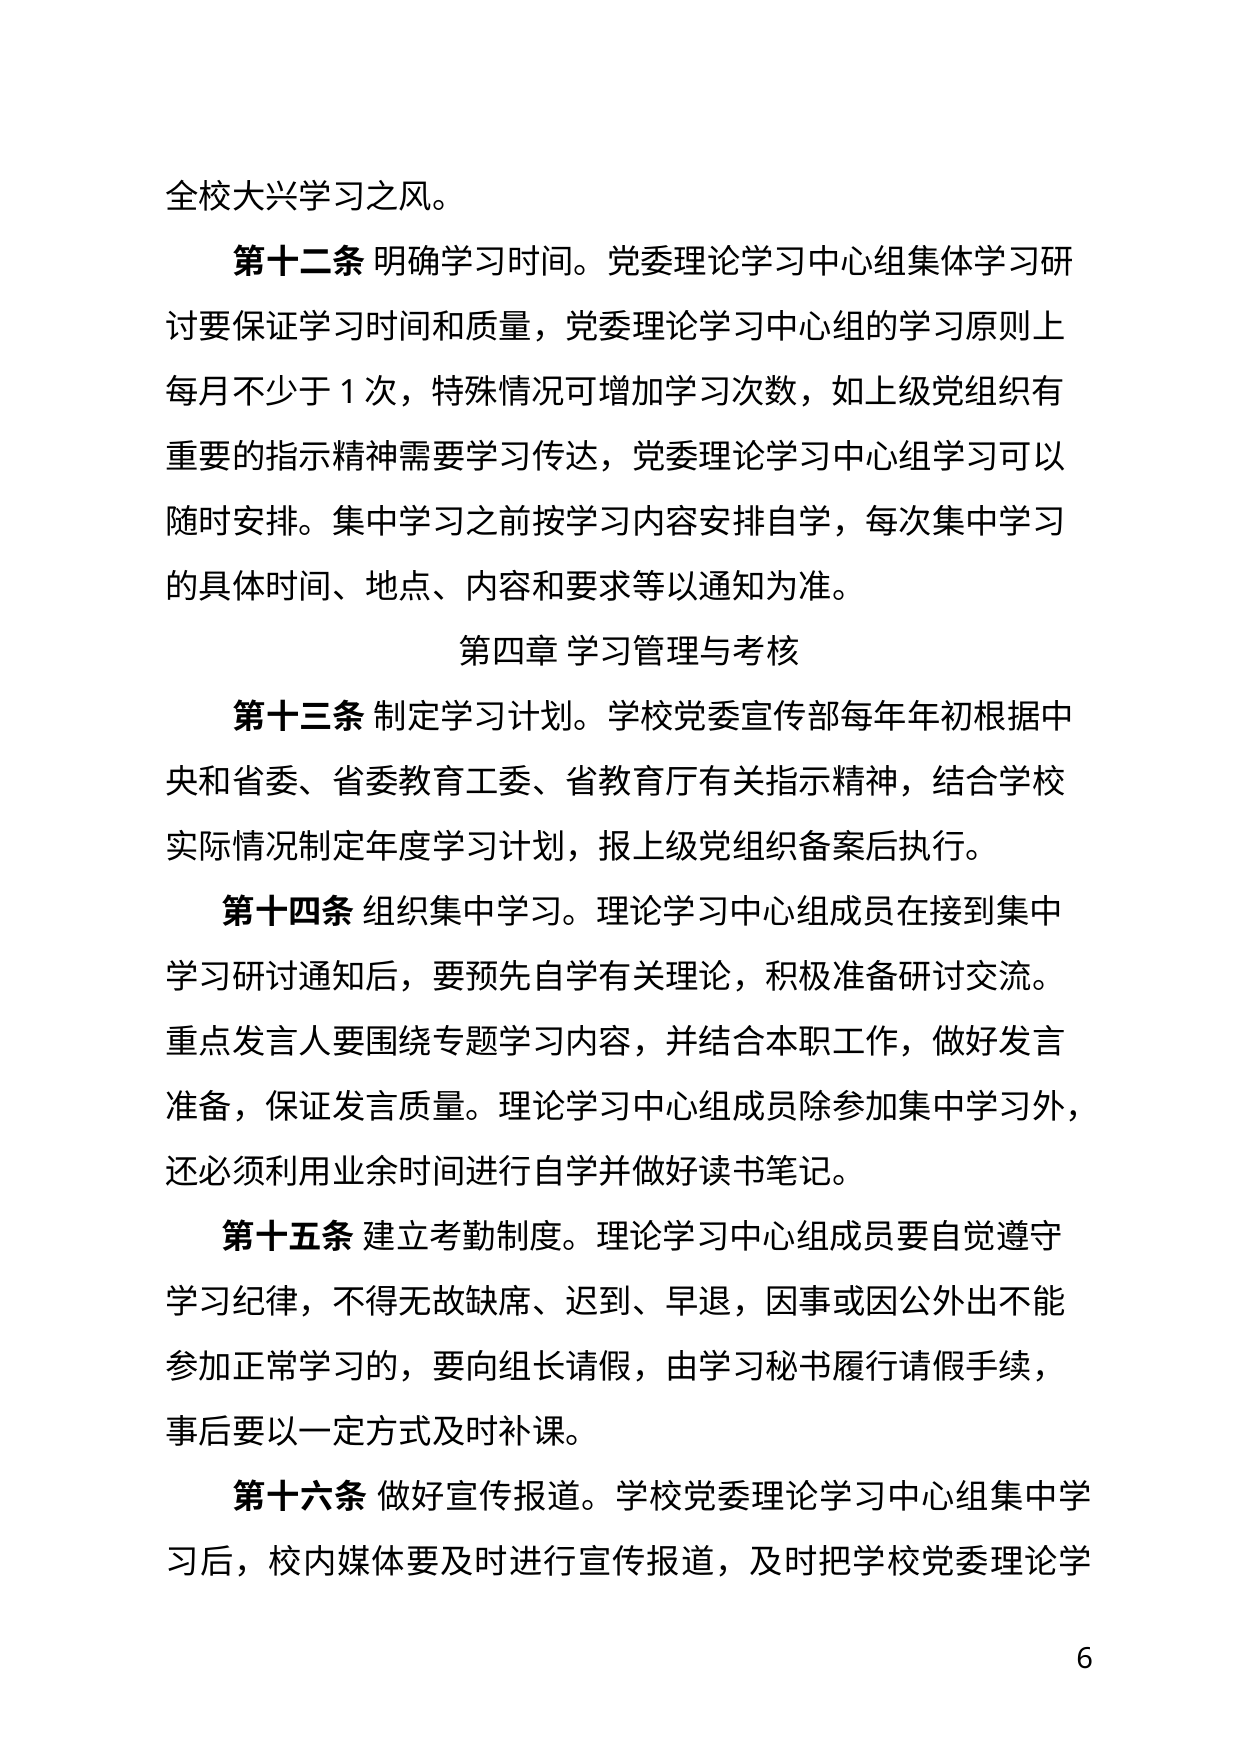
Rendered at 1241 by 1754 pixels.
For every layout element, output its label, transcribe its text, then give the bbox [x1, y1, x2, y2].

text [165, 1462, 1092, 1592]
text 第十五条 建立考勤制度。理论学习中心组成员要自觉遵守学习纪律，不得无故缺席、迟到、早退，因事或因公外出不能参加正常学习的，要向组长请假，由学习秘书履行请假手续，事后要以一定方式及时补课。 [165, 1202, 1092, 1462]
text 第十三条 制定学习计划。学校党委宣传部每年年初根据中央和省委、省委教育工委、省教育厅有关指示精神，结合学校实际情况制定年度学习计划，报上级党组织备案后执行。 [165, 682, 1092, 877]
text 第四章 学习管理与考核 [165, 617, 1092, 682]
text 第十二条 明确学习时间。党委理论学习中心组集体学习研讨要保证学习时间和质量，党委理论学习中心组的学习原则上每月不少于1次，特殊情况可增加学习次数，如上级党组织有重要的指示精神需要学习传达，党委理论学习中心组学习可以随时安排。集中学习之前按学习内容安排自学，每次集中学习的具体时间、地点、内容和要求等以通知为准。 [165, 227, 1092, 617]
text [165, 162, 1092, 227]
text 第十四条 组织集中学习。理论学习中心组成员在接到集中学习研讨通知后，要预先自学有关理论，积极准备研讨交流。重点发言人要围绕专题学习内容，并结合本职工作，做好发言准备，保证发言质量。理论学习中心组成员除参加集中学习外，还必须利用业余时间进行自学并做好读书笔记。 [165, 877, 1092, 1202]
